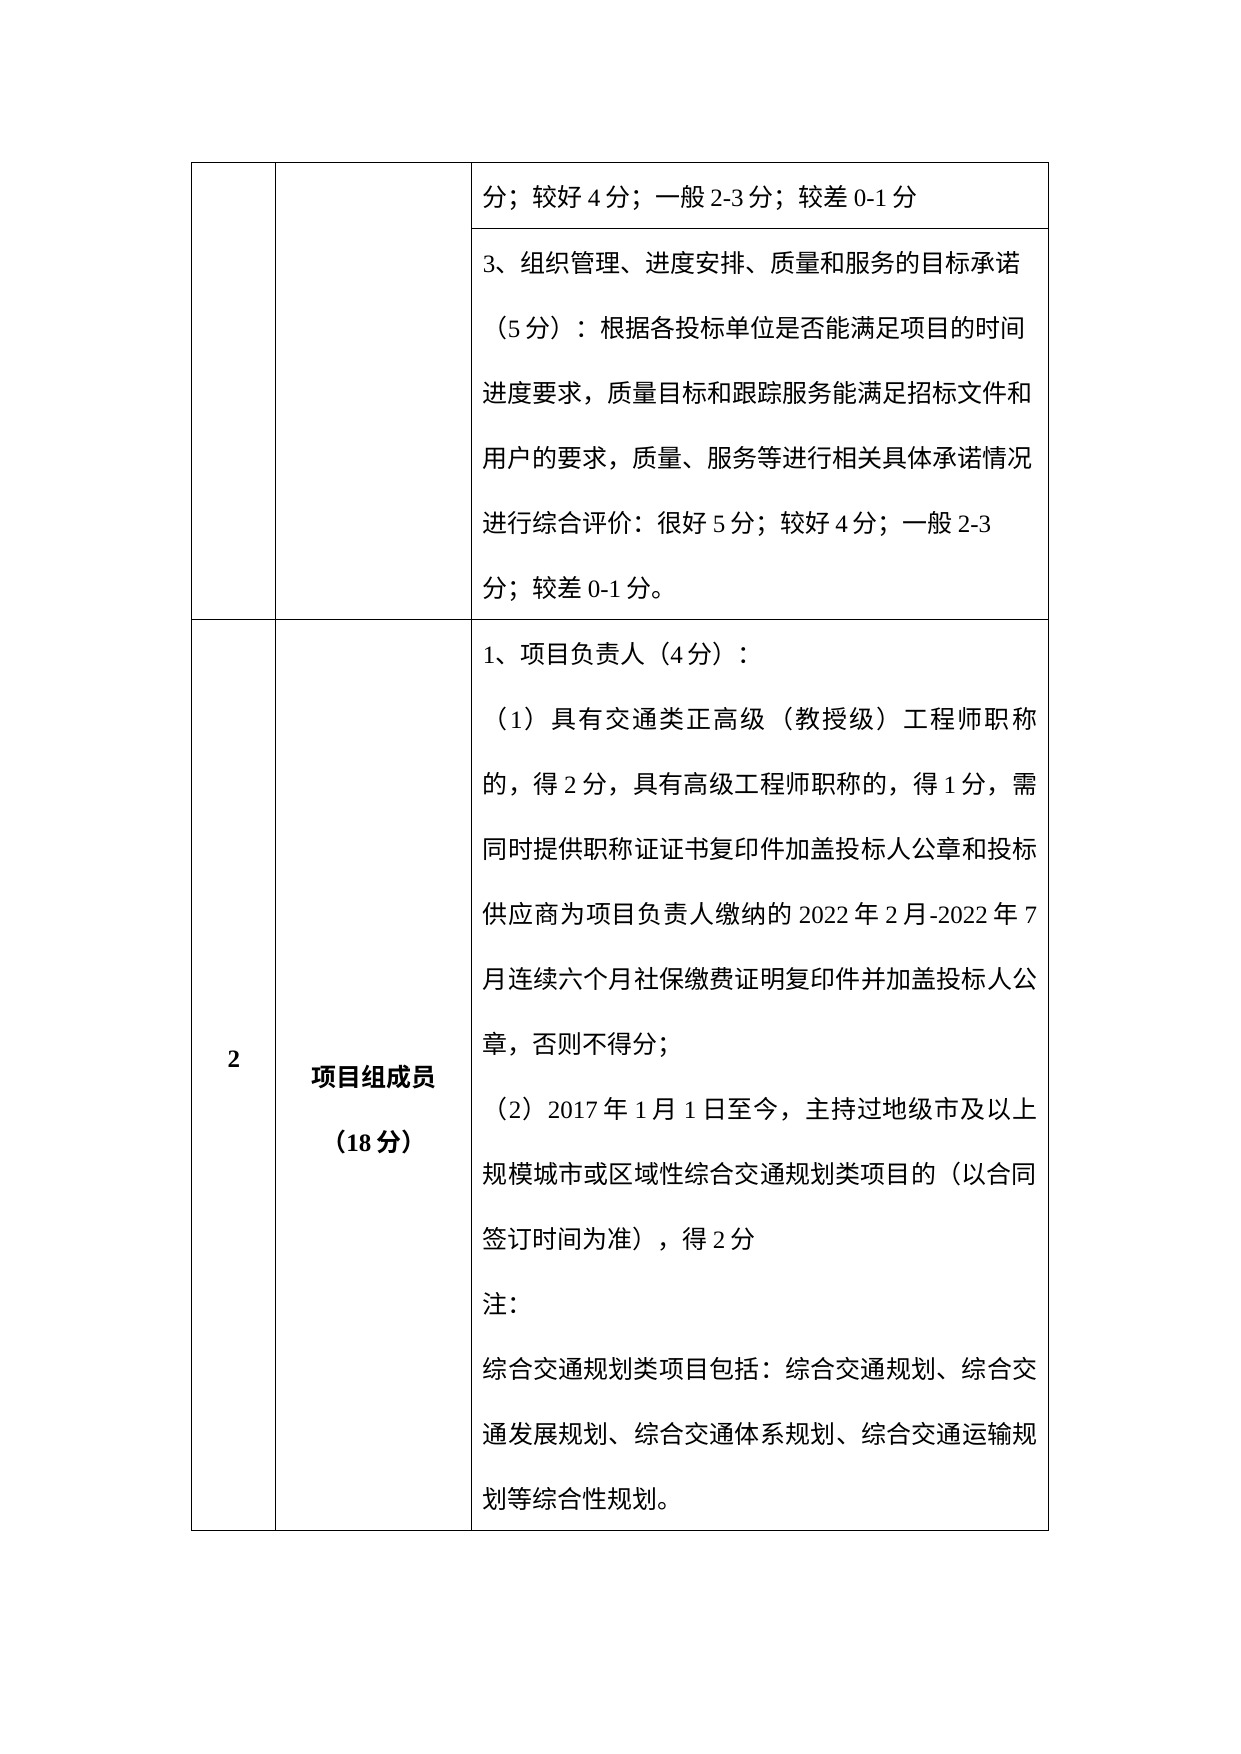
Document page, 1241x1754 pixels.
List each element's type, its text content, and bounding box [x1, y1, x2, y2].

table_cell 1、项目负责人（4分）： （1）具有交通类正高级（教授级）工程师职称的，得2分，具有高级工程师职称的，得1分，需同时提供职称证证书复印件加盖投标人公章和投标供应商为项目负责人缴纳的2022年2月-2022年7月连续六个月社保缴费证明复印件并加盖投标人公章，否则不得分； （2）2017年1月1日至今，主持过地级市及以上规模城市或区域性综合交通规划类项目的（以合同签订时间为准），得2分 注： 综合交通规划类项目包括：综合交通规划、综合交通发展规划、综合交通体系规划、综合交通运输规划等综合性规划。 [472, 620, 1048, 1530]
table_cell 3、组织管理、进度安排、质量和服务的目标承诺（5分）：根据各投标单位是否能满足项目的时间进度要求，质量目标和跟踪服务能满足招标文件和用户的要求，质量、服务等进行相关具体承诺情况进行综合评价：很好5分；较好4分；一般2-3分；较差0-1分。 [472, 229, 1048, 619]
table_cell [472, 163, 1048, 228]
table_cell 项目组成员（18分） [276, 620, 471, 1530]
table_cell 2 [192, 620, 275, 1530]
